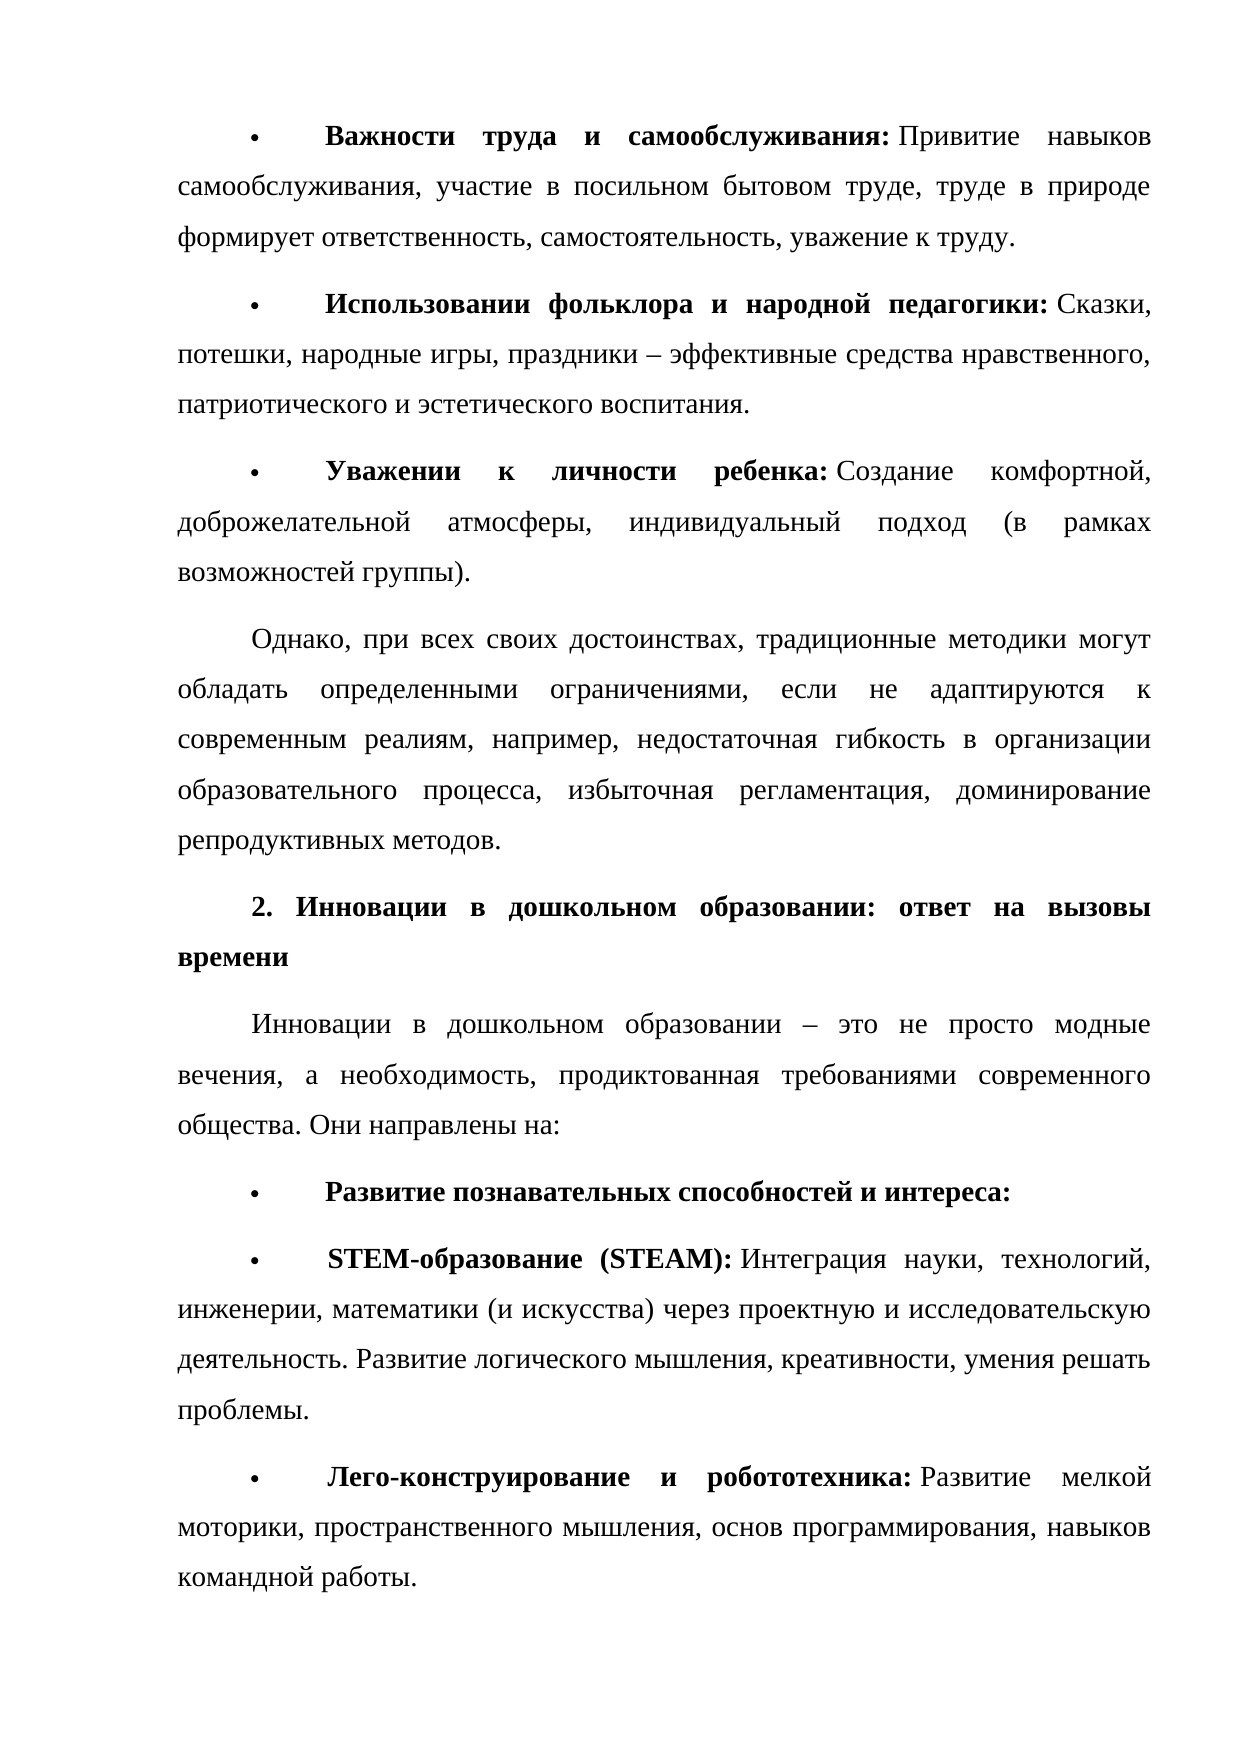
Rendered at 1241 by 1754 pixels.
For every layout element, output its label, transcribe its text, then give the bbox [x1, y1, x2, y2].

list Развитие познавательных способностей и интереса: [177, 1174, 1152, 1208]
text Однако, при всех своих достоинствах, традиционные методики могут обладать определенными ограничениями, если не адаптируются к современным реалиям, например, недостаточная гибкость в организации образовательного процесса, избыточная регламентация, доминирование репродуктивных методов. [177, 621, 1152, 856]
list STEM-образование (STEAM): Интеграция науки, технологий, инженерии, математики (и искусства) через проектную и исследовательскую деятельность. Развитие логического мышления, креативности, умения решать проблемы. [177, 1241, 1152, 1426]
text 2. Инновации в дошкольном образовании: ответ на вызовы времени [177, 889, 1152, 973]
list Уважении к личности ребенка: Создание комфортной, доброжелательной атмосферы, индивидуальный подход (в рамках возможностей группы). [177, 453, 1152, 587]
list Лего-конструирование и робототехника: Развитие мелкой моторики, пространственного мышления, основ программирования, навыков командной работы. [177, 1459, 1152, 1593]
list Важности труда и самообслуживания: Привитие навыков самообслуживания, участие в посильном бытовом труде, труде в природе формирует ответственность, самостоятельность, уважение к труду. [177, 118, 1152, 252]
list Использовании фольклора и народной педагогики: Сказки, потешки, народные игры, праздники – эффективные средства нравственного, патриотического и эстетического воспитания. [177, 286, 1152, 420]
text Инновации в дошкольном образовании – это не просто модные вечения, а необходимость, продиктованная требованиями современного общества. Они направлены на: [177, 1006, 1152, 1141]
